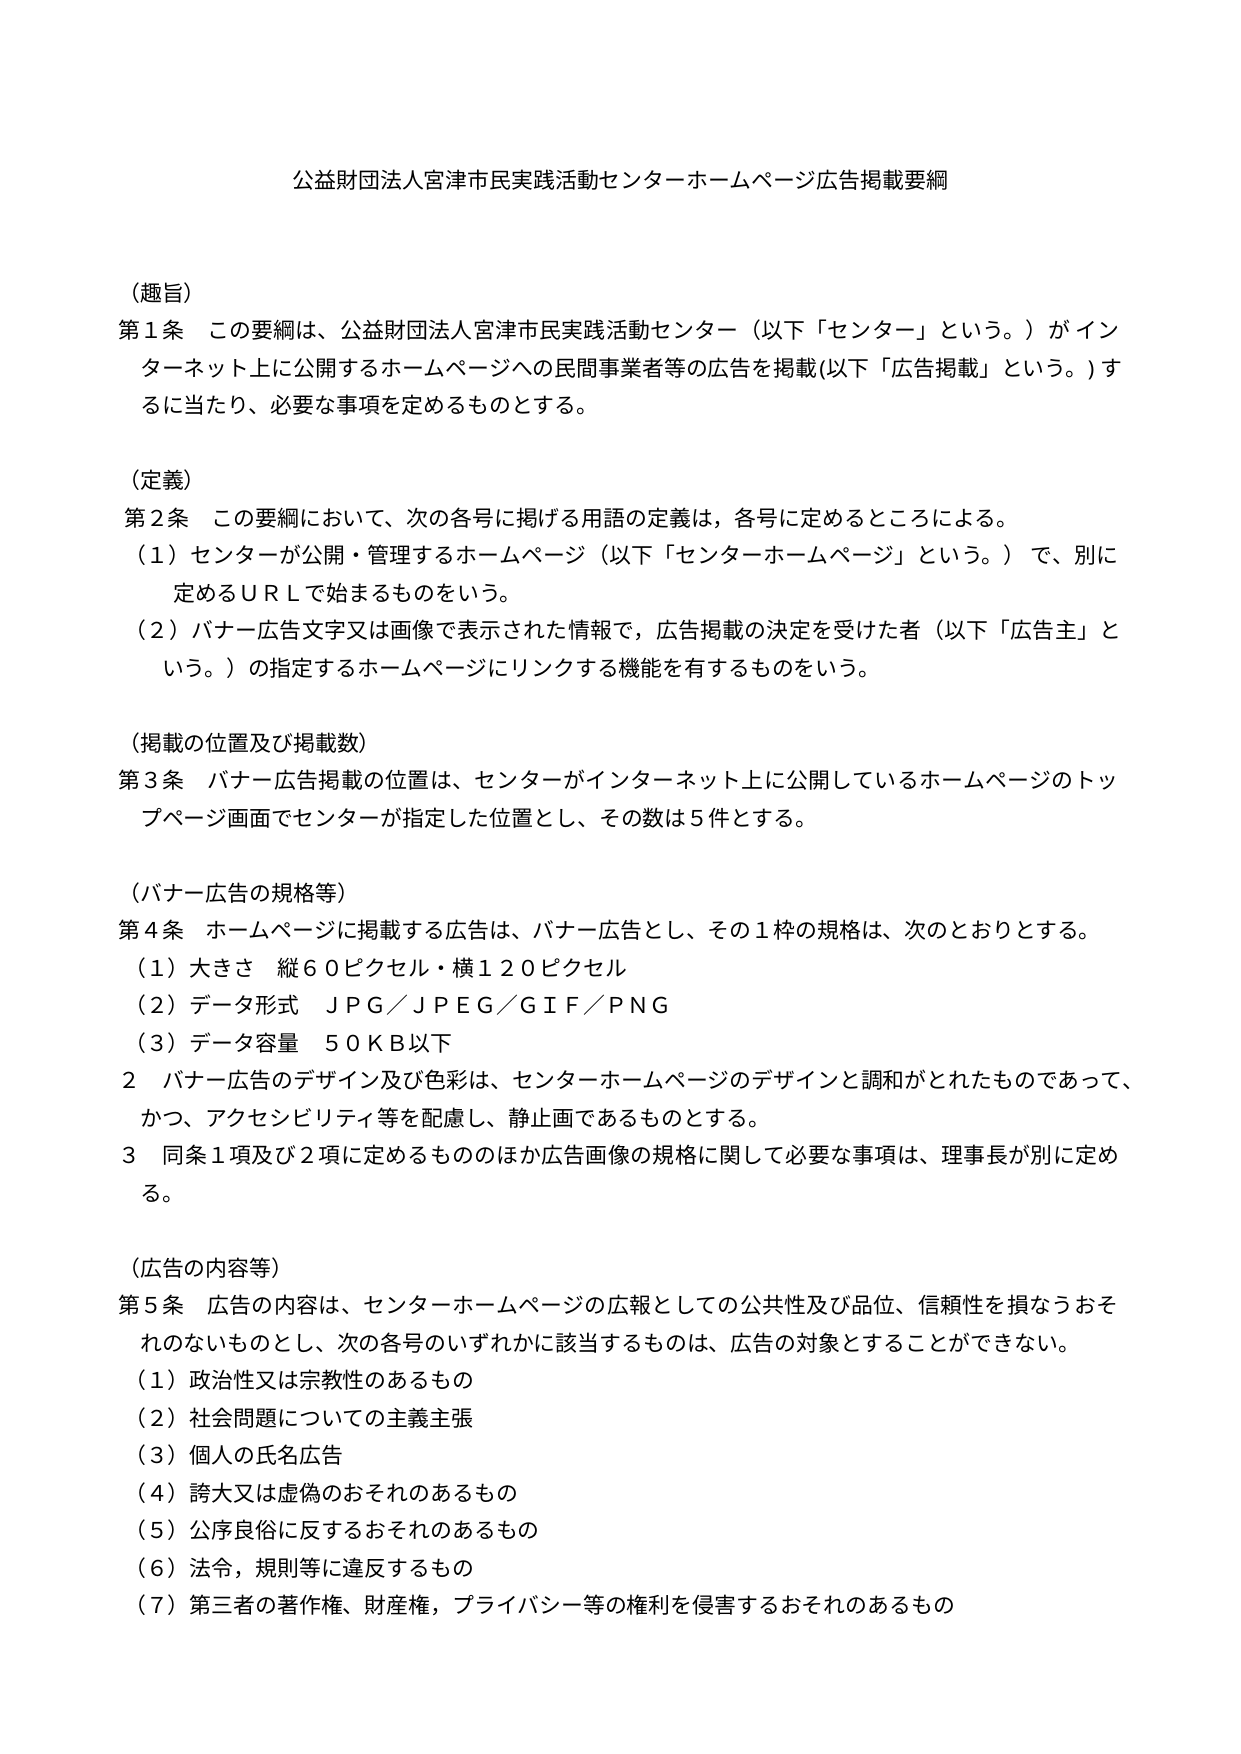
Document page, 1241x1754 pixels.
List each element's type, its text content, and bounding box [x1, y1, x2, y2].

text （広告の内容等） [118, 1248, 1122, 1286]
text （２）社会問題についての主義主張 [118, 1398, 1122, 1436]
text 第３条 バナー広告掲載の位置は、センターがインターネット上に公開しているホームページのトップページ画面でセンターが指定した位置とし、その数は５件とする。 [118, 761, 1122, 836]
text （３）個人の氏名広告 [118, 1436, 1122, 1473]
text （１）政治性又は宗教性のあるもの [118, 1361, 1122, 1398]
text （趣旨） [118, 273, 1122, 311]
text （５）公序良俗に反するおそれのあるもの [118, 1511, 1122, 1548]
text 第２条 この要綱において、次の各号に掲げる用語の定義は，各号に定めるところによる。 [118, 498, 1122, 536]
text （１）大きさ 縦６０ピクセル・横１２０ピクセル [118, 948, 1122, 986]
text （１）センターが公開・管理するホームページ（以下「センターホームページ」という。） で、別に定めるＵＲＬで始まるものをいう。 [118, 536, 1122, 611]
text 第５条 広告の内容は、センターホームページの広報としての公共性及び品位、信頼性を損なうおそれのないものとし、次の各号のいずれかに該当するものは、広告の対象とすることができない。 [118, 1286, 1122, 1361]
text 第１条 この要綱は、公益財団法人宮津市民実践活動センター（以下「センター」という。）が インターネット上に公開するホームページへの民間事業者等の広告を掲載(以下「広告掲載」という。) するに当たり、必要な事項を定めるものとする。 [118, 311, 1122, 423]
text 公益財団法人宮津市民実践活動センターホームページ広告掲載要綱 [118, 161, 1122, 198]
text （２）データ形式 ＪＰＧ／ＪＰＥＧ／ＧＩＦ／ＰＮＧ [118, 986, 1122, 1023]
text （バナー広告の規格等） [118, 873, 1122, 911]
text ３ 同条１項及び２項に定めるもののほか広告画像の規格に関して必要な事項は、理事長が別に定める。 [118, 1136, 1122, 1211]
text （２）バナー広告文字又は画像で表示された情報で，広告掲載の決定を受けた者（以下「広告主」という。）の指定するホームページにリンクする機能を有するものをいう。 [118, 611, 1122, 686]
text ２ バナー広告のデザイン及び色彩は、センターホームページのデザインと調和がとれたものであって、かつ、アクセシビリティ等を配慮し、静止画であるものとする。 [118, 1061, 1122, 1136]
text （定義） [118, 461, 1122, 498]
text （３）データ容量 ５０ＫＢ以下 [118, 1023, 1122, 1061]
text （４）誇大又は虚偽のおそれのあるもの [118, 1473, 1122, 1511]
text 第４条 ホームページに掲載する広告は、バナー広告とし、その１枠の規格は、次のとおりとする。 [118, 911, 1122, 948]
text （６）法令，規則等に違反するもの [118, 1548, 1122, 1586]
text （７）第三者の著作権、財産権，プライバシー等の権利を侵害するおそれのあるもの [118, 1586, 1122, 1623]
text （掲載の位置及び掲載数） [118, 723, 1122, 761]
